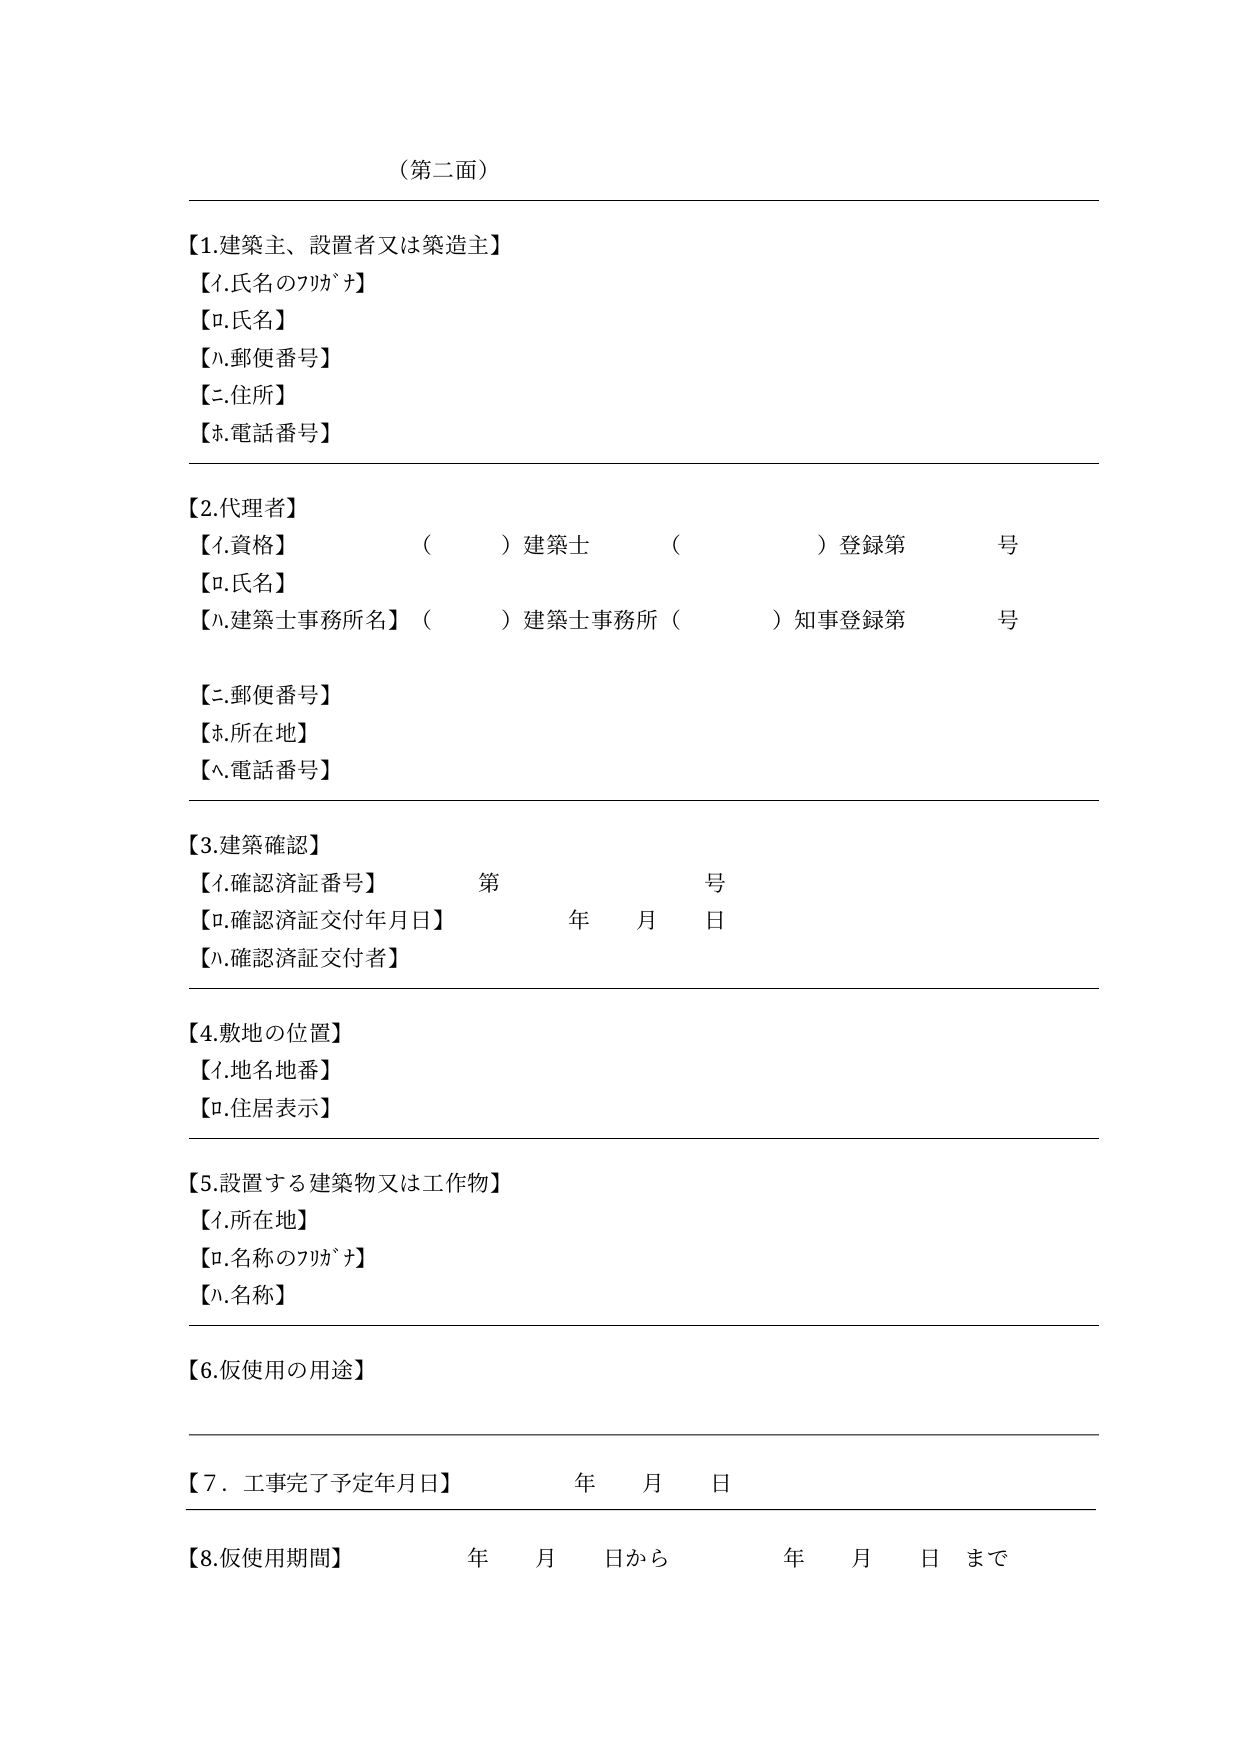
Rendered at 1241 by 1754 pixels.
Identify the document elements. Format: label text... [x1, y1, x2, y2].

text 【4.敷地の位置】 [177, 1013, 1063, 1051]
text 【ﾆ.住所】 [177, 376, 1063, 413]
text 【3.建築確認】 [177, 826, 1063, 863]
text 【ｲ.所在地】 [177, 1201, 1063, 1238]
text 【2.代理者】 [177, 488, 1063, 526]
text 【ﾛ.名称のﾌﾘｶﾞﾅ】 [177, 1238, 1063, 1276]
text 【6.仮使用の用途】 [177, 1351, 1063, 1388]
text 【ﾊ.建築士事務所名】（ ）建築士事務所（ ）知事登録第 号 [177, 601, 1063, 638]
text 【ﾍ.電話番号】 [177, 751, 1063, 788]
text 【ﾛ.確認済証交付年月日】 年 月 日 [177, 901, 1063, 938]
text 【5.設置する建築物又は工作物】 [177, 1163, 1063, 1201]
text 【ﾛ.住居表示】 [177, 1088, 1063, 1126]
text 【ﾊ.名称】 [177, 1276, 1063, 1313]
text 【ﾎ.電話番号】 [177, 413, 1063, 451]
text 【1.建築主、設置者又は築造主】 [177, 226, 1063, 263]
text 【ﾛ.氏名】 [177, 563, 1063, 601]
text 【ｲ.氏名のﾌﾘｶﾞﾅ】 [177, 263, 1063, 301]
text 【ﾊ.確認済証交付者】 [177, 938, 1063, 976]
text 【ﾎ.所在地】 [177, 713, 1063, 751]
text 【ﾆ.郵便番号】 [177, 676, 1063, 713]
text 【ﾊ.郵便番号】 [177, 338, 1063, 376]
text 【ｲ.地名地番】 [177, 1051, 1063, 1088]
text （第二面） [177, 151, 1063, 188]
text 【７．工事完了予定年月日】 年 月 日 [177, 1463, 1063, 1501]
text 【ｲ.確認済証番号】 第 号 [177, 863, 1063, 901]
text 【ｲ.資格】 （ ）建築士 （ ）登録第 号 [177, 526, 1063, 563]
text 【ﾛ.氏名】 [177, 301, 1063, 338]
text 【8.仮使用期間】 年 月 日から 年 月 日 まで [177, 1538, 1063, 1576]
